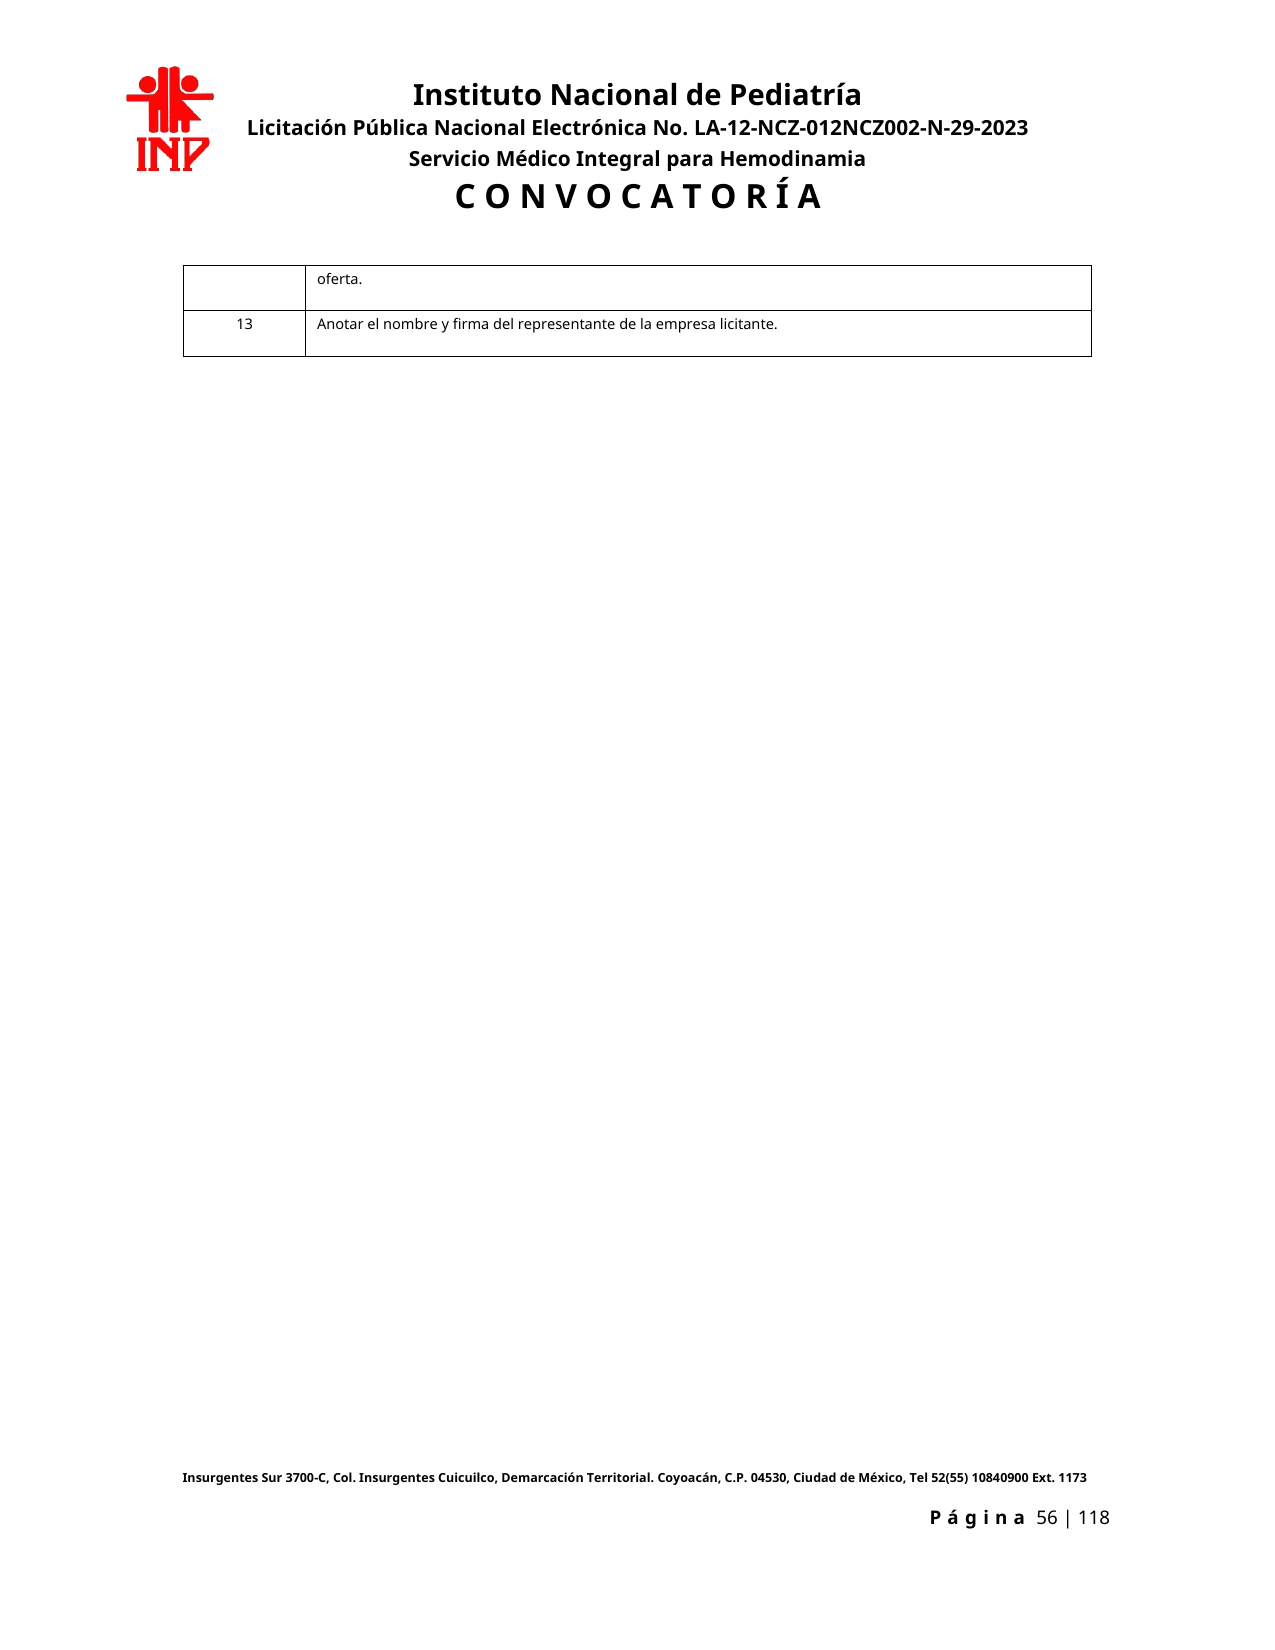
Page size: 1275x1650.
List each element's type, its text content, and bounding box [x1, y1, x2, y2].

table_cell Anotar el nombre y firma del representante de la empresa licitante. [306, 311, 1091, 356]
table_cell 12 [184, 266, 305, 310]
picture [115, 56, 225, 180]
table_cell 13 [184, 311, 305, 356]
